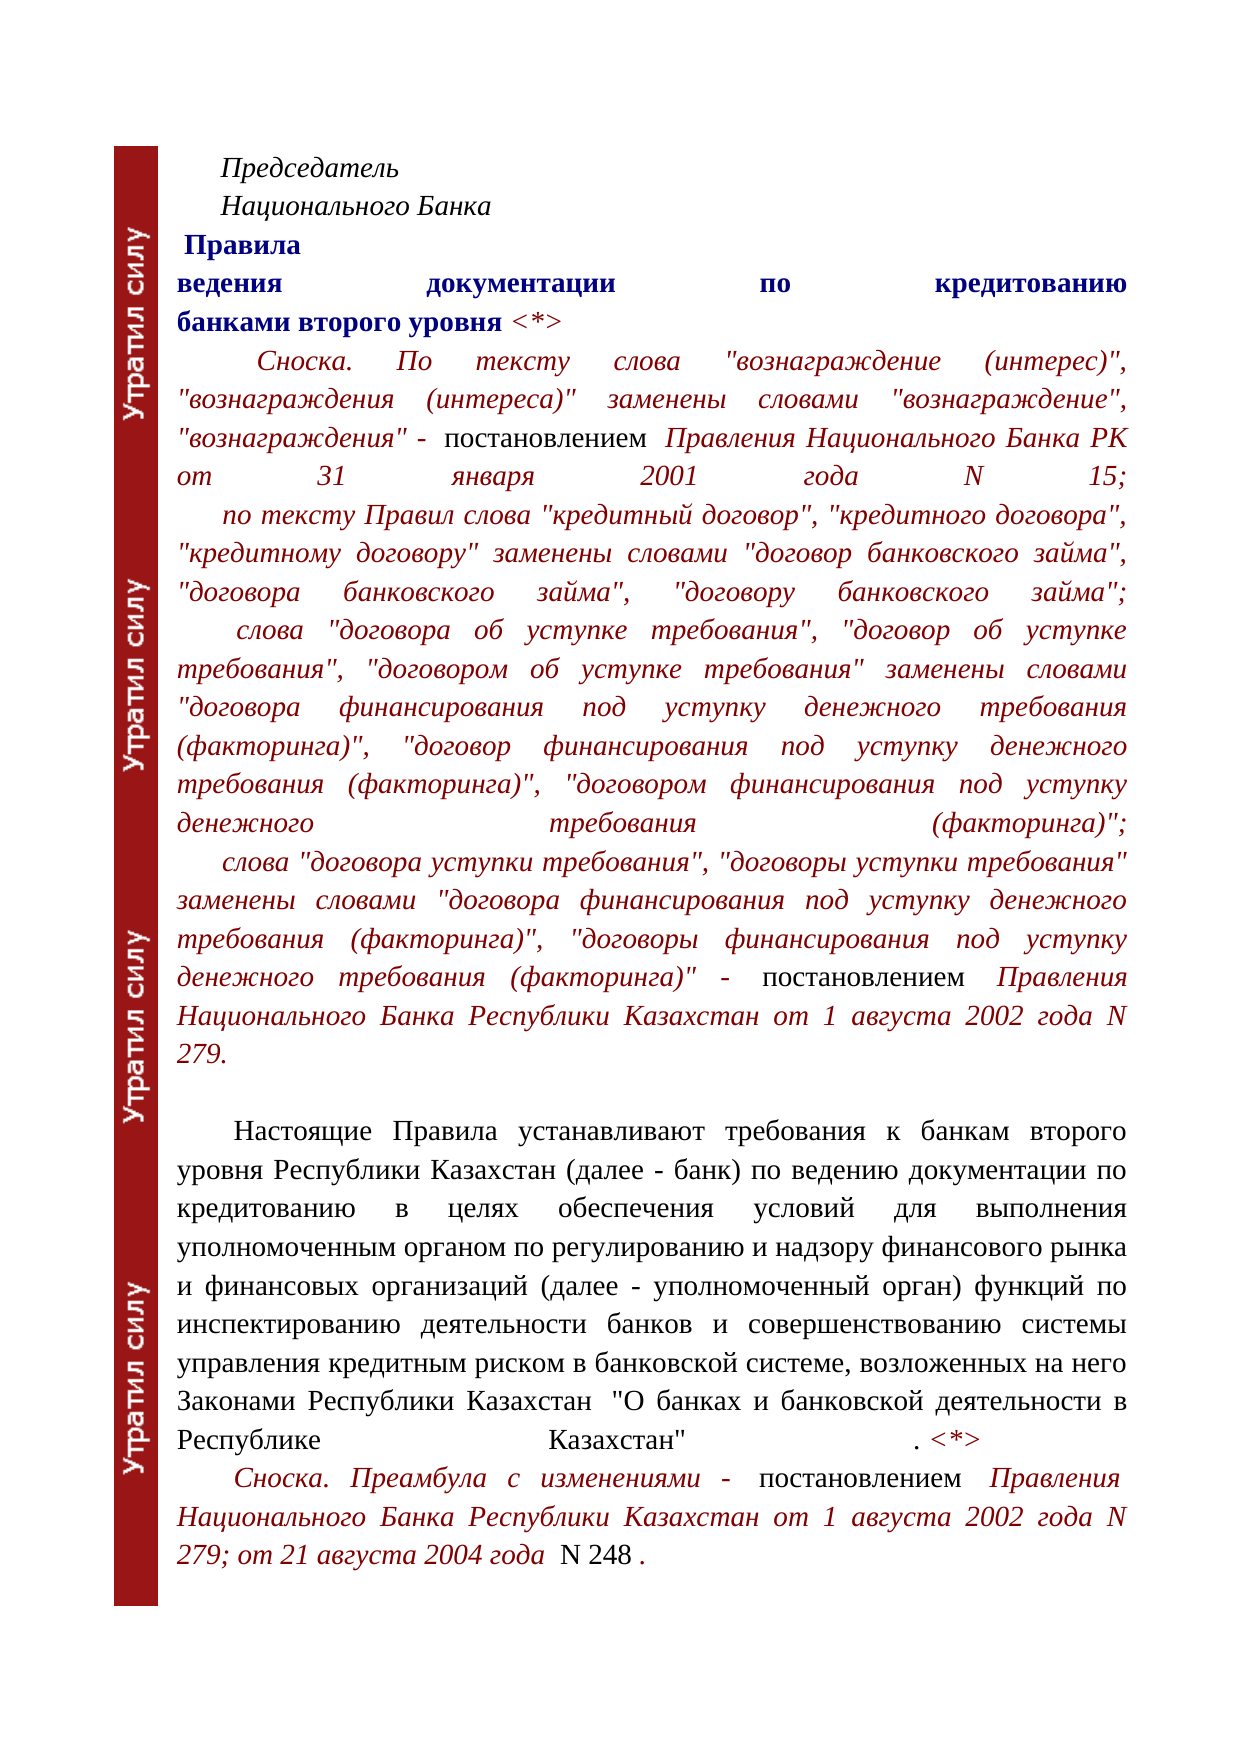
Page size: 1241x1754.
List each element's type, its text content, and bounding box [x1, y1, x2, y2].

picture [114, 1571, 158, 1606]
text Правила ведения документации по кредитованию банками второго уровня <*> [112, 227, 1128, 338]
picture [114, 146, 158, 150]
picture [114, 338, 158, 343]
text Председатель Национального Банка [112, 150, 1128, 222]
picture [114, 222, 158, 227]
text Сноска. По тексту слова "вознаграждение (интерес)", "вознаграждения (интереса)" заменены словами "вознаграждение", "вознаграждения" - постановлением Правления Национального Банка РК от 31 января 2001 года N 15; по тексту Правил слова "кредитный договор", "кредитного договора", "кредитному договору" заменены словами "договор банковского займа", "договора банковского займа", "договору банковского займа"; слова "договора об уступке требования", "договор об уступке требования", "договором об уступке требования" заменены словами "договора финансирования под уступку денежного требования (факторинга)", "договор финансирования под уступку денежного требования (факторинга)", "договором финансирования под уступку денежного требования (факторинга)"; слова "договора уступки требования", "договоры уступки требования" заменены словами "договора финансирования под уступку денежного требования (факторинга)", "договоры финансирования под уступку денежного требования (факторинга)" - постановлением Правления Национального Банка Республики Казахстан от 1 августа 2002 года N 279. Настоящие Правила устанавливают требования к банкам второго уровня Республики Казахстан (далее - банк) по ведению документации по кредитованию в целях обеспечения условий для выполнения уполномоченным органом по регулированию и надзору финансового рынка и финансовых организаций (далее - уполномоченный орган) функций по инспектированию деятельности банков и совершенствованию системы управления кредитным риском в банковской системе, возложенных на него Законами Республики Казахстан "О банках и банковской деятельности в Республике Казахстан" . <*> Сноска. Преамбула с изменениями - постановлением Правления Национального Банка Республики Казахстан от 1 августа 2002 года N 279; от 21 августа 2004 года N 248 . [112, 343, 1128, 1571]
